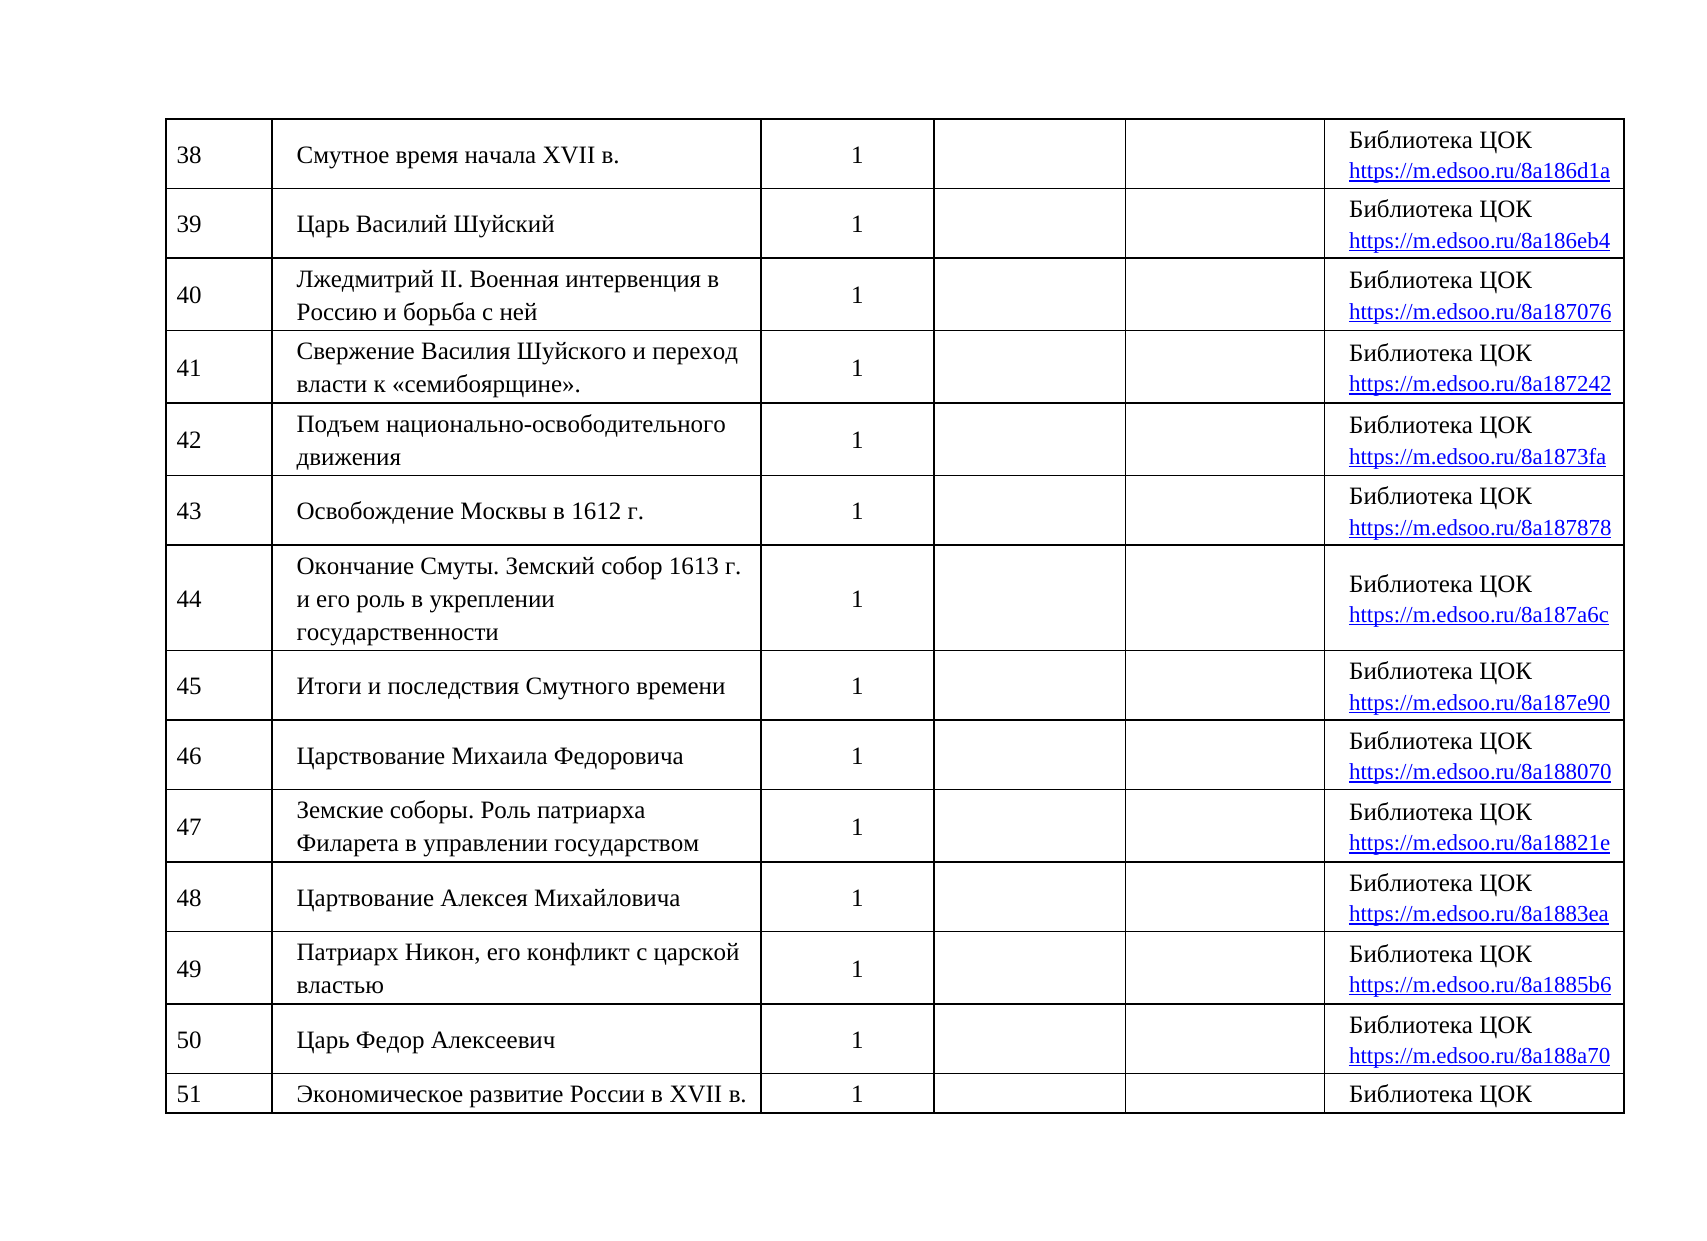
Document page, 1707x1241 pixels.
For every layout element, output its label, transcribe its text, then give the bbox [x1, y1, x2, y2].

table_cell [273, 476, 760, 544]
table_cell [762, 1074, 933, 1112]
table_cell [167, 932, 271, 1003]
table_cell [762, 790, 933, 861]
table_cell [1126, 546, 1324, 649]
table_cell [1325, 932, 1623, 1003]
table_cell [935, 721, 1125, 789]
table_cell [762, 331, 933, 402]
table_cell 38 [167, 120, 271, 188]
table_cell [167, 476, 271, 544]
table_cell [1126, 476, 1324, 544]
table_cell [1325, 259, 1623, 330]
table_cell 39 [167, 189, 271, 257]
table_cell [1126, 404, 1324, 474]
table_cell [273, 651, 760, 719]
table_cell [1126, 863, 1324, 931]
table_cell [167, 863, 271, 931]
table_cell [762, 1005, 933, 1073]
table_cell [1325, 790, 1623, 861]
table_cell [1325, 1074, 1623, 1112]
table_cell [935, 189, 1125, 257]
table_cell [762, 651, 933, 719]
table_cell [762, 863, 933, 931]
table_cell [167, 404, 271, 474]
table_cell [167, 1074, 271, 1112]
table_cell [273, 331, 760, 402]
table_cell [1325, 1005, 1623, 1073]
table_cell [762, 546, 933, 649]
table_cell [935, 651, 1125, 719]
table_cell [1126, 120, 1324, 188]
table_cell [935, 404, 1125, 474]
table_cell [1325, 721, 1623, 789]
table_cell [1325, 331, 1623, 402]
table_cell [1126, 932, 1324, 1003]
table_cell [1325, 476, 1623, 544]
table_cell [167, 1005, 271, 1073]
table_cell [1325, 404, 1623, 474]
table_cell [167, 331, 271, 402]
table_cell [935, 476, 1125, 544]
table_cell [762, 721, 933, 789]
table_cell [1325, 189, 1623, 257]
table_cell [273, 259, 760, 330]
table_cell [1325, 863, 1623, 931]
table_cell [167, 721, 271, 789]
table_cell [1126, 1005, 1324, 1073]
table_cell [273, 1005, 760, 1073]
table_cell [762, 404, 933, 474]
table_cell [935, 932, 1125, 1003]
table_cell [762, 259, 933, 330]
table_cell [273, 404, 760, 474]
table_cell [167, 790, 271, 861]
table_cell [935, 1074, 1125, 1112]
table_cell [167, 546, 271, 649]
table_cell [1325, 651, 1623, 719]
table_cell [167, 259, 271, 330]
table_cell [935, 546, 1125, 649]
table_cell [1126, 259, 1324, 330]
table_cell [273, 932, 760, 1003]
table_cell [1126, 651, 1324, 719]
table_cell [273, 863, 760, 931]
table_cell Царь Василий Шуйский [273, 189, 760, 257]
table_cell 1 [762, 189, 933, 257]
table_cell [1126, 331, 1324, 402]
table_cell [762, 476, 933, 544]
table_cell Библиотека ЦОК https://m.edsoo.ru/8a186d1a [1325, 120, 1623, 188]
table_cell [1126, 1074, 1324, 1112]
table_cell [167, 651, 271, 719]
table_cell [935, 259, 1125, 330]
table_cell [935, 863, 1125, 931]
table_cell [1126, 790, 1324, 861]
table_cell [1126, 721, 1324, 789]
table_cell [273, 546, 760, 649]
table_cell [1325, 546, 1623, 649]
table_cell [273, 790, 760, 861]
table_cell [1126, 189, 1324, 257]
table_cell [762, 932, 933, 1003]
table_cell [935, 120, 1125, 188]
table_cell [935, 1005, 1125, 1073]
table_cell Смутное время начала XVII в. [273, 120, 760, 188]
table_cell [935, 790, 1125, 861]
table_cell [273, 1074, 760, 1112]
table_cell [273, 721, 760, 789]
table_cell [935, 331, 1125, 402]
table_cell 1 [762, 120, 933, 188]
